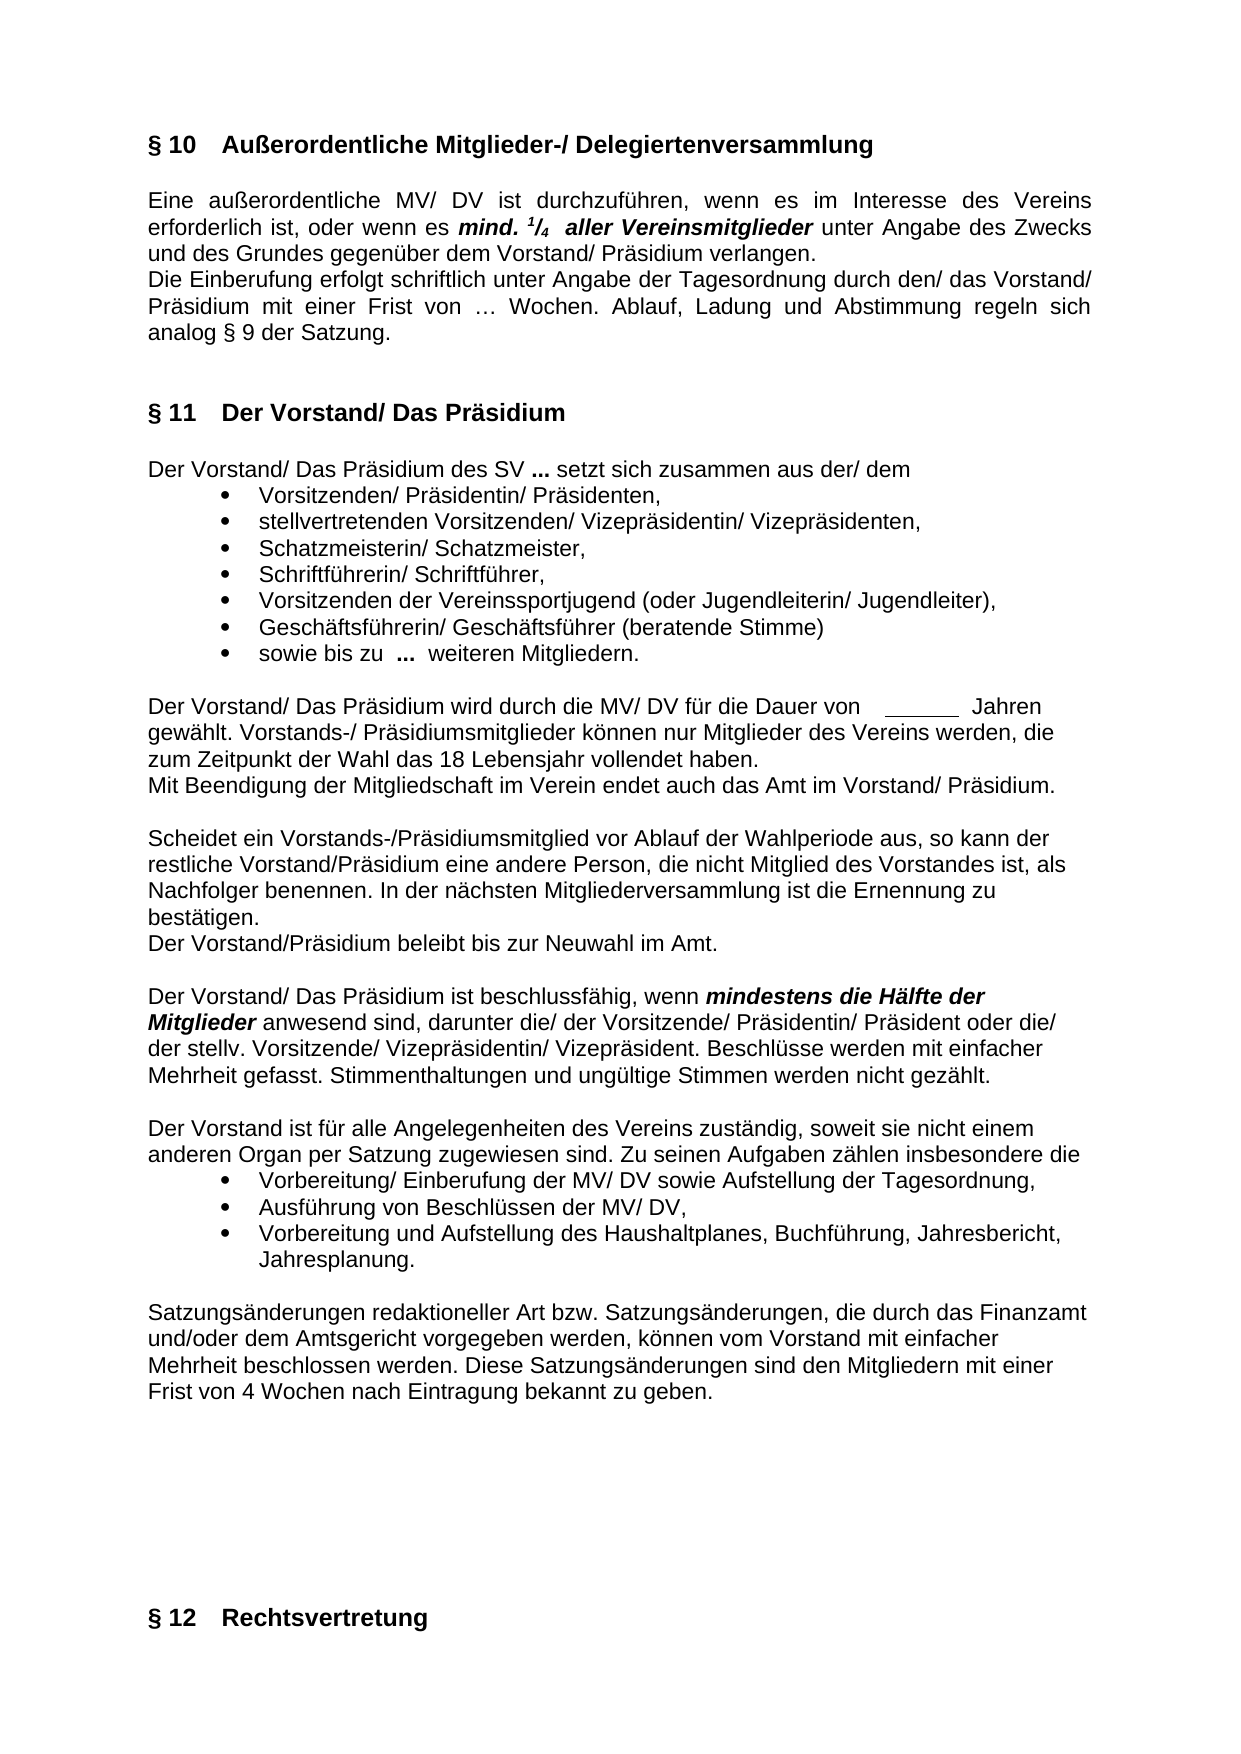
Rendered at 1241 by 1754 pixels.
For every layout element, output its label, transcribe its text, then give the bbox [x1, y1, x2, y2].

list Vorbereitung und Aufstellung des Haushaltplanes, Buchführung, Jahresbericht, Jahresplanung. [221, 1220, 1092, 1273]
text Mit Beendigung der Mitgliedschaft im Verein endet auch das Amt im Vorstand/ Präsidium. [148, 772, 1092, 798]
list Vorsitzenden der Vereinssportjugend (oder Jugendleiterin/ Jugendleiter), [221, 587, 1092, 614]
text § 10 Außerordentliche Mitglieder-/ Delegiertenversammlung [148, 130, 1092, 158]
text Die Einberufung erfolgt schriftlich unter Angabe der Tagesordnung durch den/ das Vorstand/ Präsidium mit einer Frist von … Wochen. Ablauf, Ladung und Abstimmung regeln sich analog § 9 der Satzung. [148, 266, 1092, 345]
list Geschäftsführerin/ Geschäftsführer (beratende Stimme) [221, 614, 1092, 640]
text Satzungsänderungen redaktioneller Art bzw. Satzungsänderungen, die durch das Finanzamt und/oder dem Amtsgericht vorgegeben werden, können vom Vorstand mit einfacher Mehrheit beschlossen werden. Diese Satzungsänderungen sind den Mitgliedern mit einer Frist von 4 Wochen nach Eintragung bekannt zu geben. [148, 1299, 1092, 1404]
list Schriftführerin/ Schriftführer, [221, 561, 1092, 587]
text Der Vorstand/ Das Präsidium ist beschlussfähig, wenn mindestens die Hälfte der Mitglieder anwesend sind, darunter die/ der Vorsitzende/ Präsidentin/ Präsident oder die/ der stellv. Vorsitzende/ Vizepräsidentin/ Vizepräsident. Beschlüsse werden mit einfacher Mehrheit gefasst. Stimmenthaltungen und ungültige Stimmen werden nicht gezählt. [148, 983, 1092, 1088]
text Scheidet ein Vorstands-/Präsidiumsmitglied vor Ablauf der Wahlperiode aus, so kann der restliche Vorstand/Präsidium eine andere Person, die nicht Mitglied des Vorstandes ist, als Nachfolger benennen. In der nächsten Mitgliederversammlung ist die Ernennung zu bestätigen. [148, 824, 1092, 930]
list Vorbereitung/ Einberufung der MV/ DV sowie Aufstellung der Tagesordnung, [221, 1167, 1092, 1193]
text Der Vorstand/ Das Präsidium wird durch die MV/ DV für die Dauer von Jahren gewählt. Vorstands-/ Präsidiumsmitglieder können nur Mitglieder des Vereins werden, die zum Zeitpunkt der Wahl das 18 Lebensjahr vollendet haben. [148, 693, 1092, 772]
list Schatzmeisterin/ Schatzmeister, [221, 535, 1092, 561]
text § 11 Der Vorstand/ Das Präsidium [148, 398, 1092, 427]
list sowie bis zu ... weiteren Mitgliedern. [221, 640, 1092, 666]
text Der Vorstand/ Das Präsidium des SV ... setzt sich zusammen aus der/ dem [148, 456, 1092, 482]
list Ausführung von Beschlüssen der MV/ DV, [221, 1193, 1092, 1220]
text Eine außerordentliche MV/ DV ist durchzuführen, wenn es im Interesse des Vereins erforderlich ist, oder wenn es mind. 1/4 aller Vereinsmitglieder unter Angabe des Zwecks und des Grundes gegenüber dem Vorstand/ Präsidium verlangen. [148, 187, 1092, 266]
list Vorsitzenden/ Präsidentin/ Präsidenten, [221, 482, 1092, 508]
text Der Vorstand/Präsidium beleibt bis zur Neuwahl im Amt. [148, 930, 1092, 956]
text § 12 Rechtsvertretung [148, 1603, 1092, 1632]
list stellvertretenden Vorsitzenden/ Vizepräsidentin/ Vizepräsidenten, [221, 508, 1092, 535]
text Der Vorstand ist für alle Angelegenheiten des Vereins zuständig, soweit sie nicht einem anderen Organ per Satzung zugewiesen sind. Zu seinen Aufgaben zählen insbesondere die [148, 1114, 1092, 1167]
